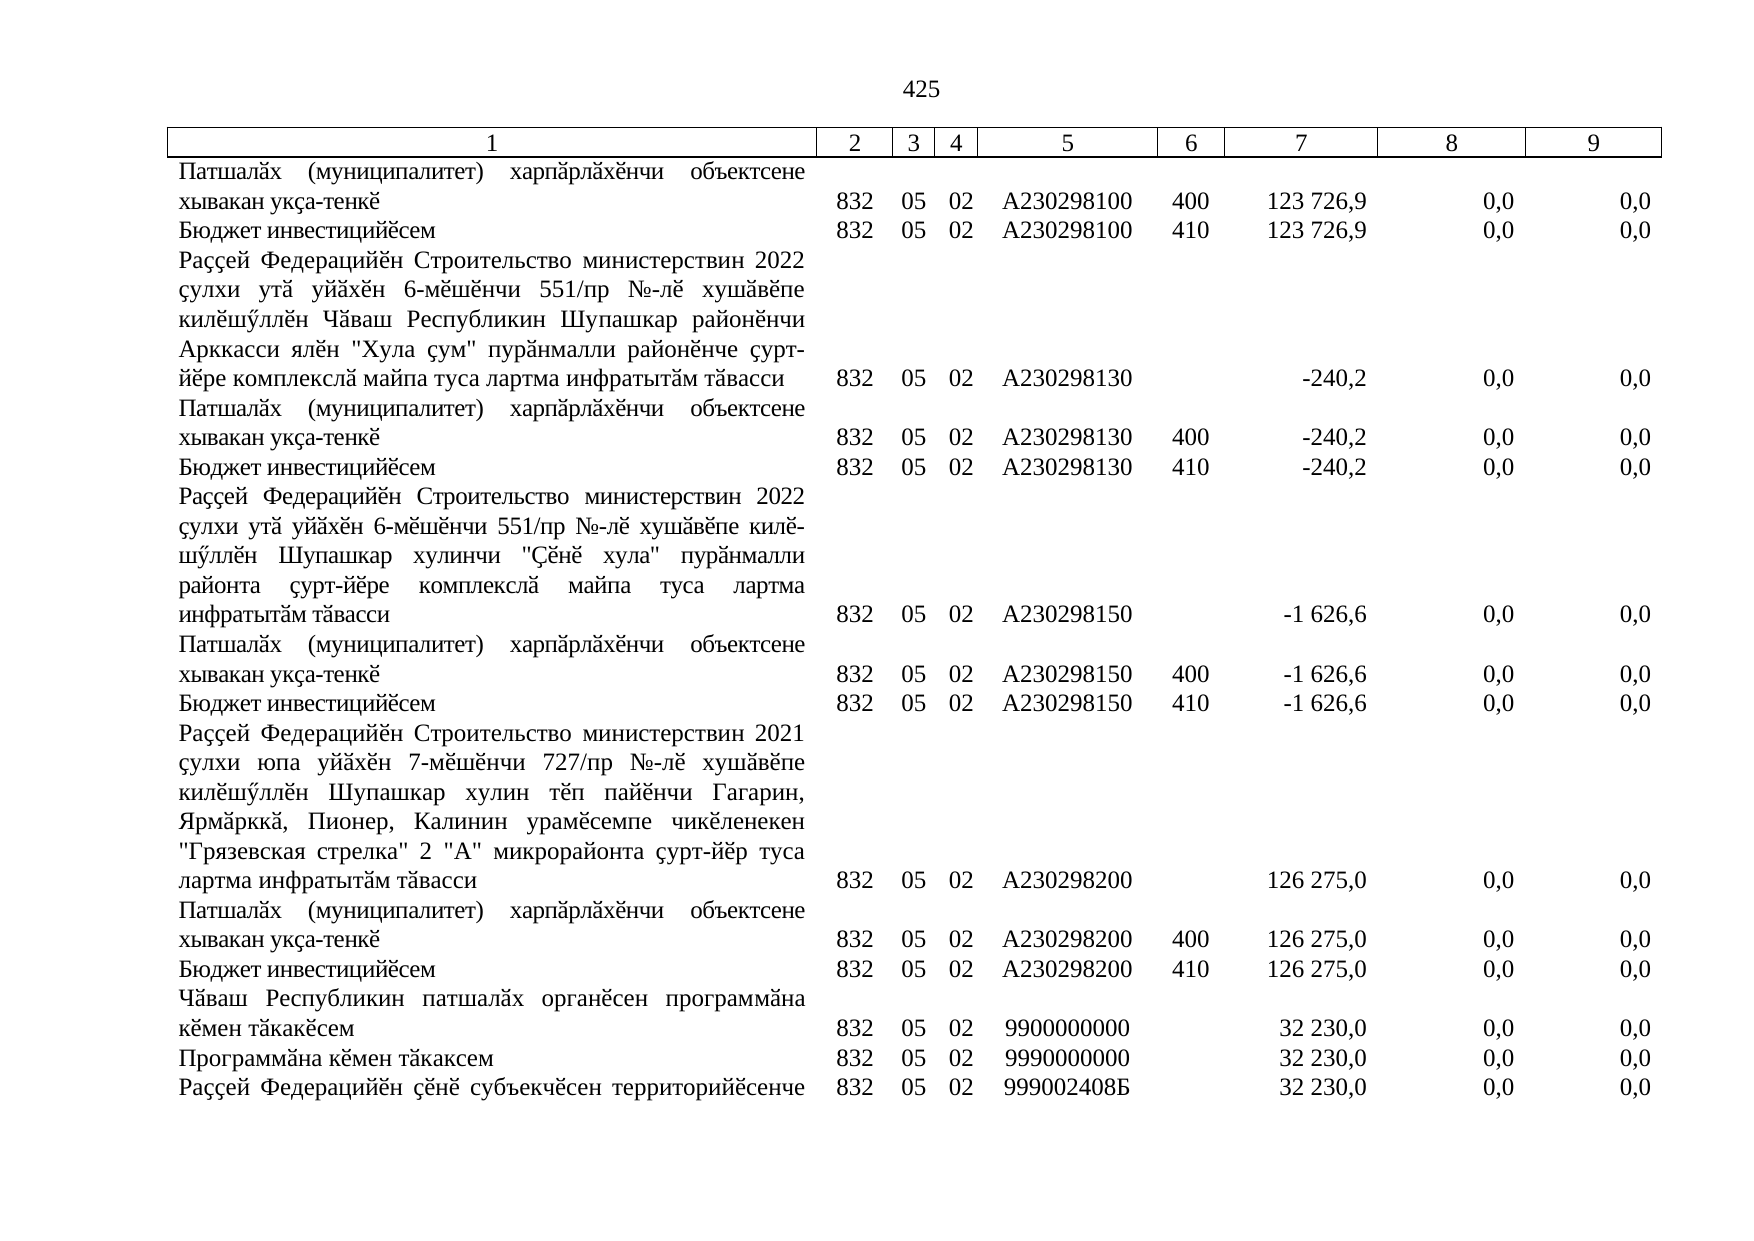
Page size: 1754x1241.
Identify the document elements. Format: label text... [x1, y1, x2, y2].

table_header 2 [817, 128, 892, 156]
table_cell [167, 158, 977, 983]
table_header 5 [978, 128, 1157, 156]
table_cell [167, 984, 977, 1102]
table_header 6 [1158, 128, 1224, 156]
table_header 9 [1526, 128, 1661, 156]
table_header 4 [935, 128, 977, 156]
table_header 8 [1378, 128, 1525, 156]
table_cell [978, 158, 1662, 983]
table_header 3 [893, 128, 934, 156]
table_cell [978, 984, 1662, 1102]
table_header 1 [168, 128, 816, 156]
table_header 7 [1225, 128, 1377, 156]
